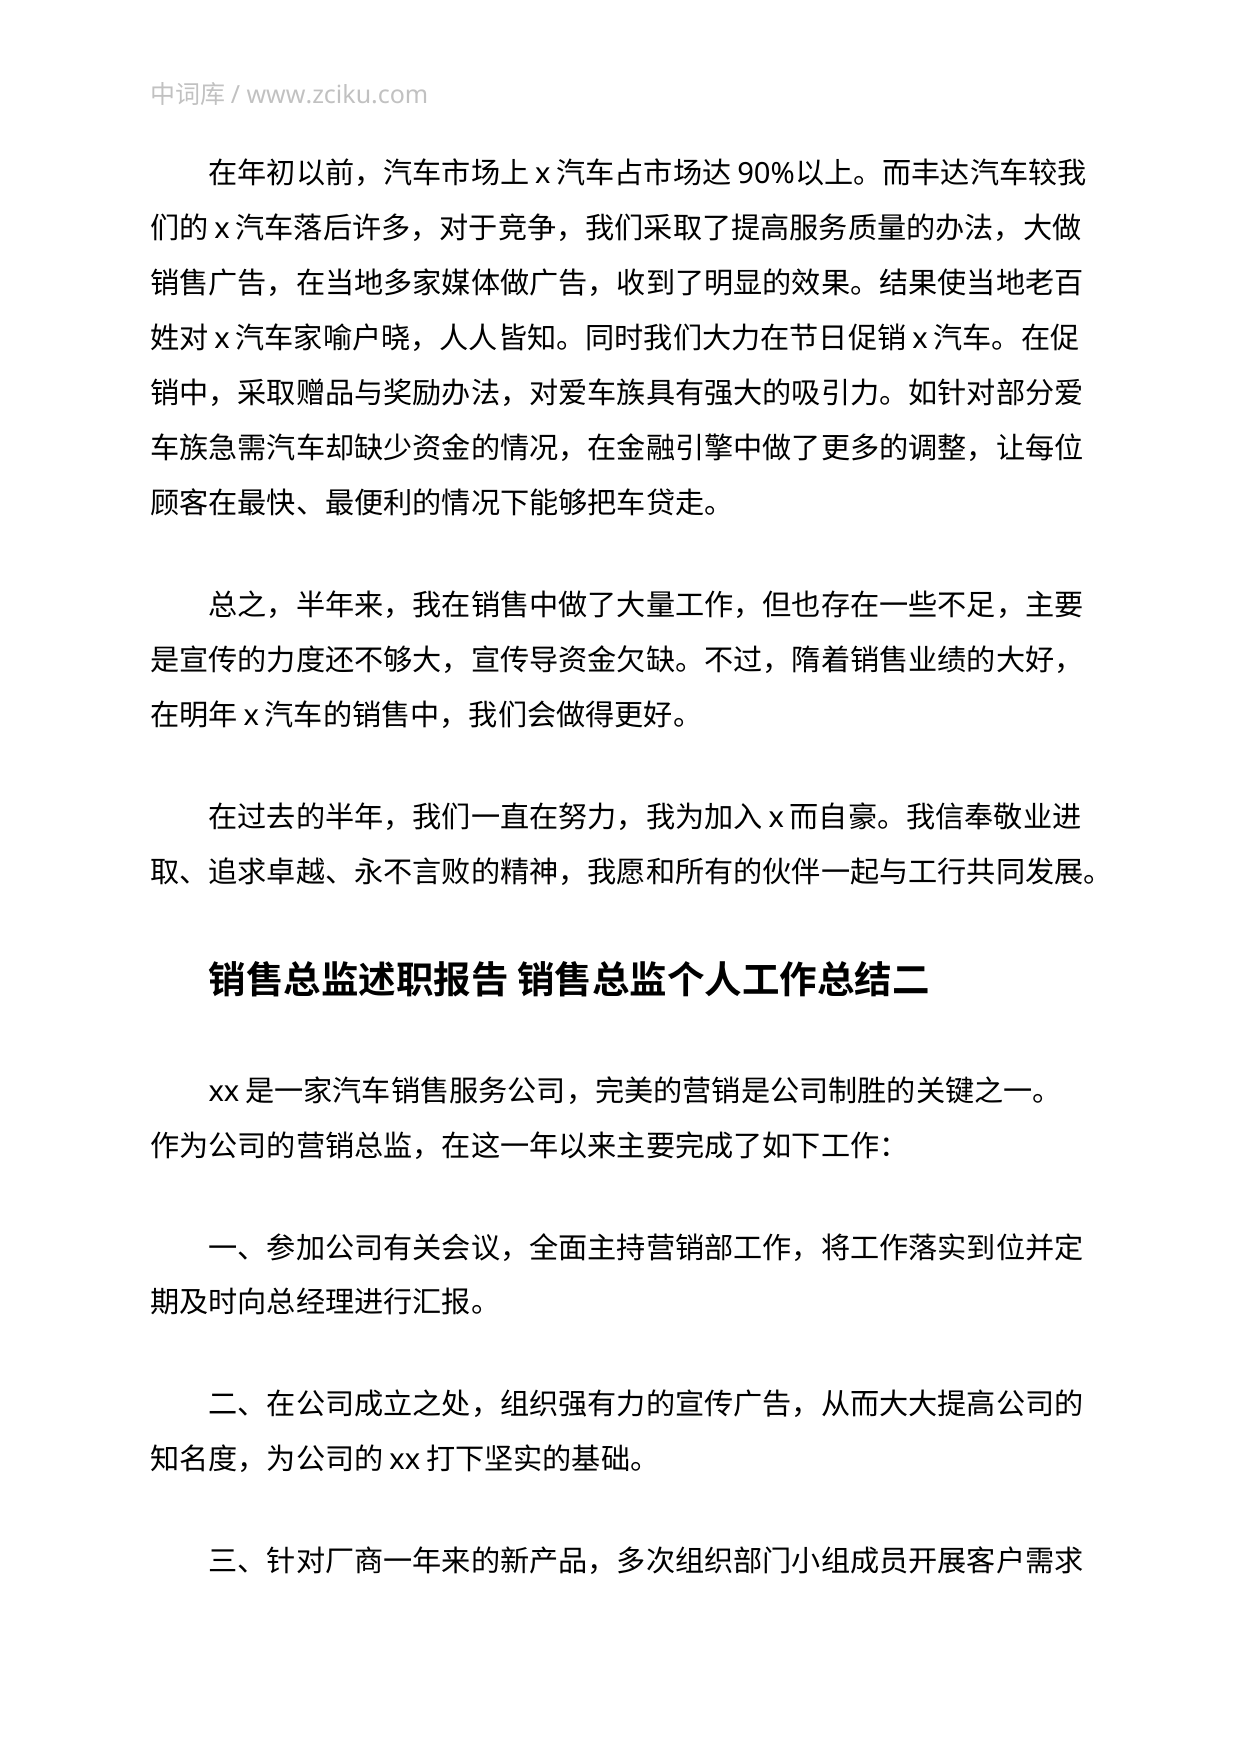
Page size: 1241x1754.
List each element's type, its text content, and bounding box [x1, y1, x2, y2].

text 销售总监述职报告 销售总监个人工作总结二 [150, 950, 1090, 1004]
text xx是一家汽车销售服务公司，完美的营销是公司制胜的关键之一。作为公司的营销总监，在这一年以来主要完成了如下工作： [150, 1067, 1090, 1165]
text 总之，半年来，我在销售中做了大量工作，但也存在一些不足，主要是宣传的力度还不够大，宣传导资金欠缺。不过，隋着销售业绩的大好，在明年x汽车的销售中，我们会做得更好。 [150, 581, 1090, 734]
text 二、在公司成立之处，组织强有力的宣传广告，从而大大提高公司的知名度，为公司的xx打下坚实的基础。 [150, 1381, 1090, 1478]
text 在过去的半年，我们一直在努力，我为加入x而自豪。我信奉敬业进取、追求卓越、永不言败的精神，我愿和所有的伙伴一起与工行共同发展。 [150, 793, 1090, 891]
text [150, 1538, 1090, 1580]
text 在年初以前，汽车市场上x汽车占市场达90%以上。而丰达汽车较我们的x汽车落后许多，对于竞争，我们采取了提高服务质量的办法，大做销售广告，在当地多家媒体做广告，收到了明显的效果。结果使当地老百姓对x汽车家喻户晓，人人皆知。同时我们大力在节日促销x汽车。在促销中，采取赠品与奖励办法，对爱车族具有强大的吸引力。如针对部分爱车族急需汽车却缺少资金的情况，在金融引擎中做了更多的调整，让每位顾客在最快、最便利的情况下能够把车贷走。 [150, 150, 1090, 522]
text 一、参加公司有关会议，全面主持营销部工作，将工作落实到位并定期及时向总经理进行汇报。 [150, 1224, 1090, 1321]
